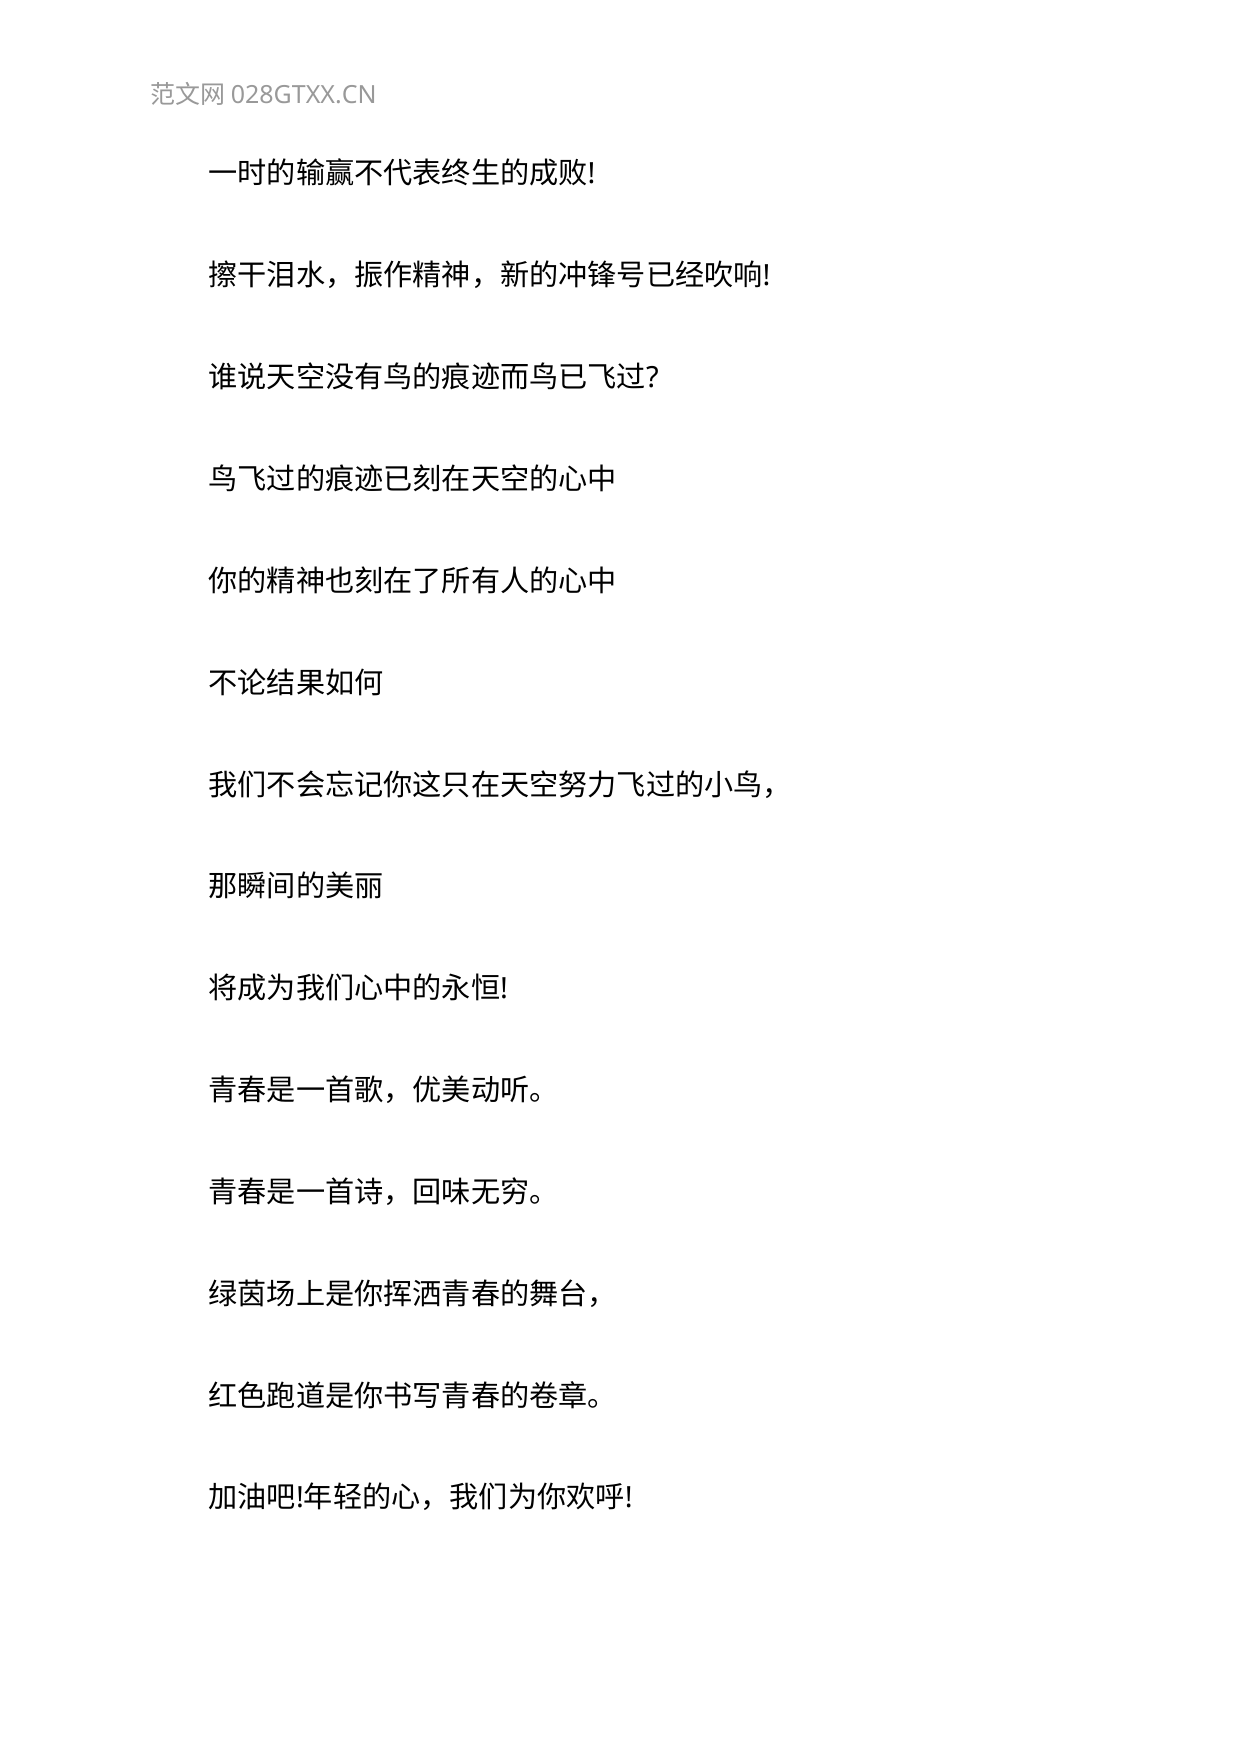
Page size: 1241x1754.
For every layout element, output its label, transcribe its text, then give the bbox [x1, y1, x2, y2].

text 不论结果如何 [150, 659, 1090, 702]
text 谁说天空没有鸟的痕迹而鸟已飞过? [150, 354, 1090, 396]
text 一时的输赢不代表终生的成败! [150, 150, 1090, 192]
text 青春是一首诗，回味无穷。 [150, 1168, 1090, 1211]
text 青春是一首歌，优美动听。 [150, 1067, 1090, 1109]
text 你的精神也刻在了所有人的心中 [150, 558, 1090, 600]
text 我们不会忘记你这只在天空努力飞过的小鸟， [150, 761, 1090, 803]
text 将成为我们心中的永恒! [150, 965, 1090, 1007]
text 鸟飞过的痕迹已刻在天空的心中 [150, 456, 1090, 498]
text 擦干泪水，振作精神，新的冲锋号已经吹响! [150, 252, 1090, 294]
text 加油吧!年轻的心，我们为你欢呼! [150, 1474, 1090, 1516]
text 那瞬间的美丽 [150, 863, 1090, 905]
text 红色跑道是你书写青春的卷章。 [150, 1372, 1090, 1414]
text 绿茵场上是你挥洒青春的舞台， [150, 1270, 1090, 1313]
